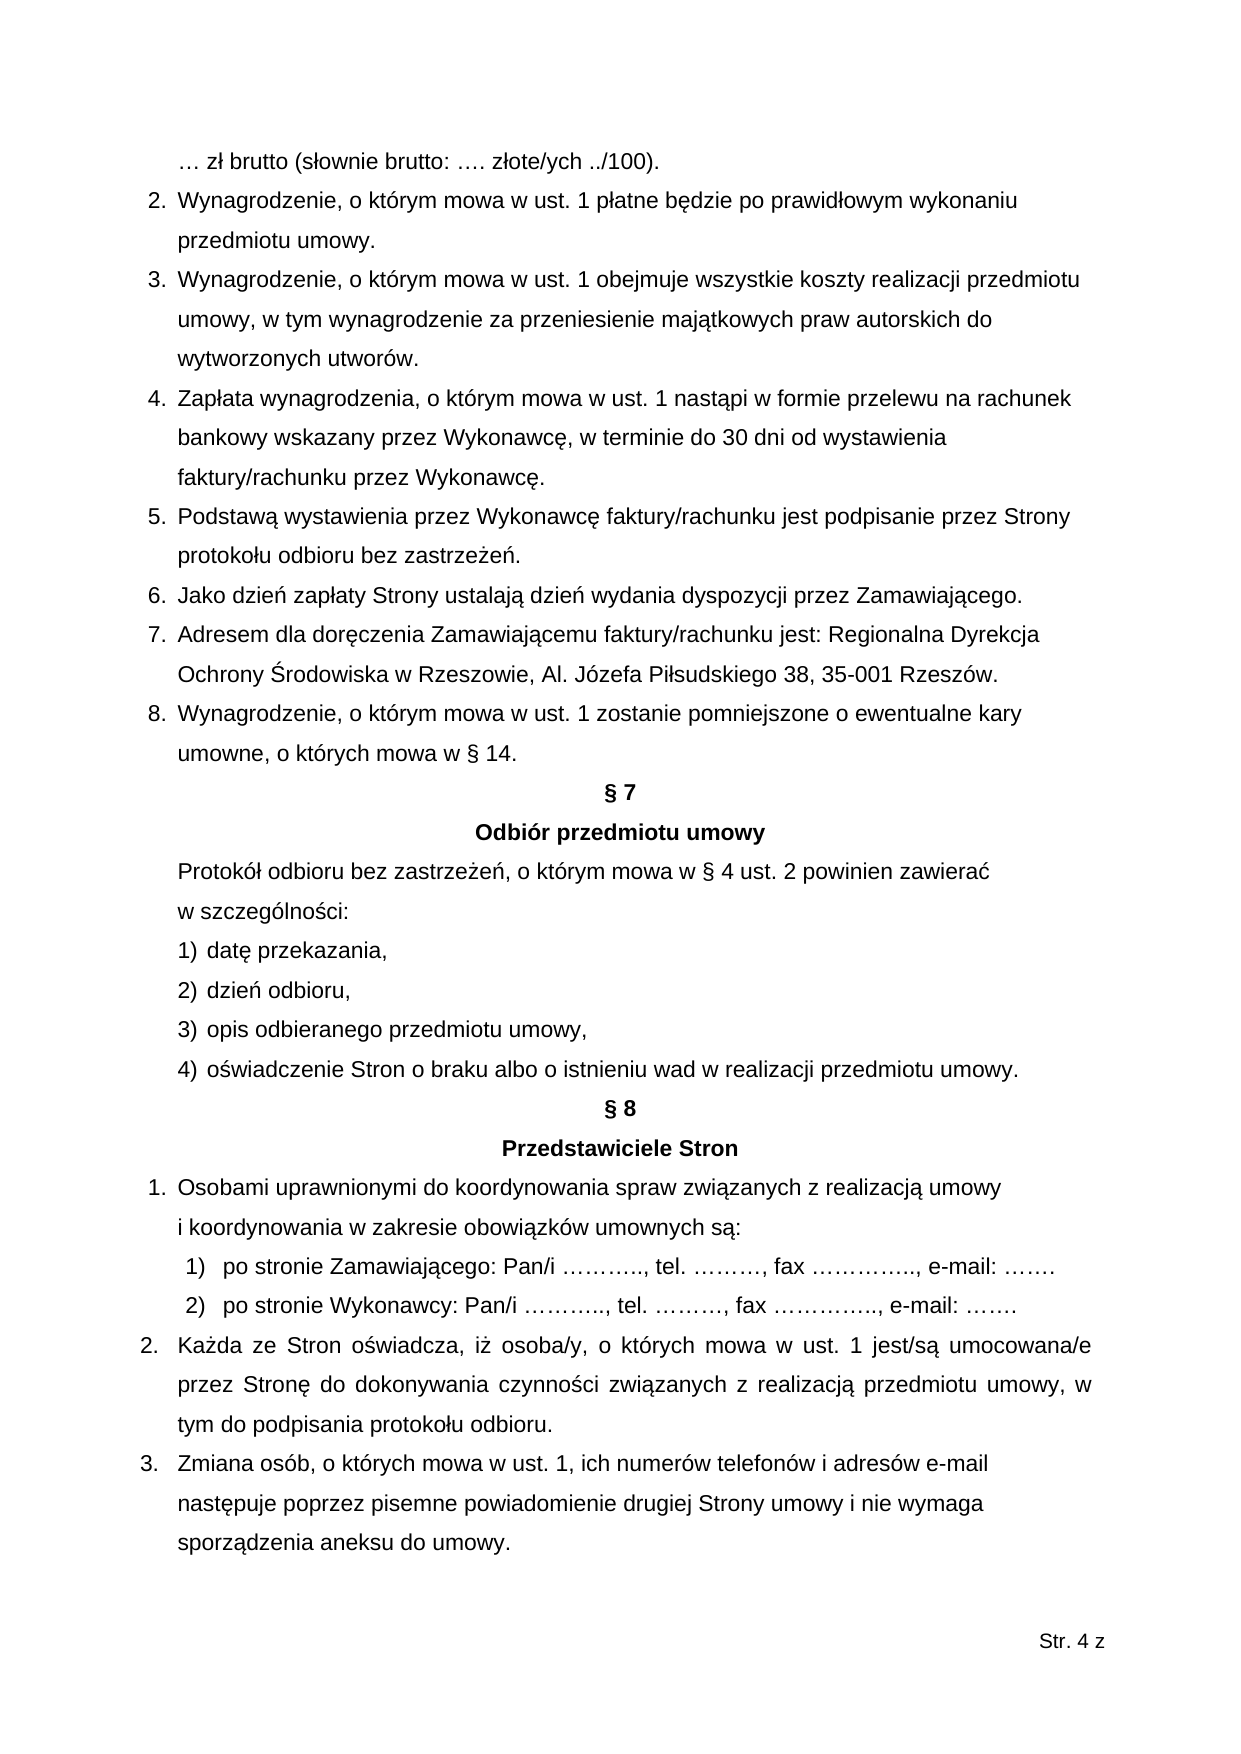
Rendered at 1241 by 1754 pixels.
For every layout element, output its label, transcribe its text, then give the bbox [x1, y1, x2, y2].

text Protokół odbioru bez zastrzeżeń, o którym mowa w § 4 ust. 2 powinien zawierać w szczególności: [177, 858, 1093, 924]
list Wynagrodzenie, o którym mowa w ust. 1 płatne będzie po prawidłowym wykonaniu przedmiotu umowy. [148, 187, 1093, 253]
list Każda ze Stron oświadcza, iż osoba/y, o których mowa w ust. 1 jest/są umocowana/e przez Stronę do dokonywania czynności związanych z realizacją przedmiotu umowy, w tym do podpisania protokołu odbioru. [140, 1332, 1093, 1437]
text … zł brutto (słownie brutto: …. złote/ych ../100). [177, 148, 1093, 174]
list Osobami uprawnionymi do koordynowania spraw związanych z realizacją umowy i koordynowania w zakresie obowiązków umownych są: [148, 1174, 1093, 1240]
list opis odbieranego przedmiotu umowy, [177, 1016, 1093, 1042]
list Wynagrodzenie, o którym mowa w ust. 1 zostanie pomniejszone o ewentualne kary umowne, o których mowa w § 14. [148, 700, 1093, 766]
text Odbiór przedmiotu umowy [148, 819, 1093, 845]
list Wynagrodzenie, o którym mowa w ust. 1 obejmuje wszystkie koszty realizacji przedmiotu umowy, w tym wynagrodzenie za przeniesienie majątkowych praw autorskich do wytworzonych utworów. [148, 266, 1093, 371]
list po stronie Zamawiającego: Pan/i ……….., tel. ………, fax ………….., e-mail: ……. [185, 1253, 1093, 1279]
text § 8 [148, 1095, 1093, 1121]
list datę przekazania, [177, 937, 1093, 963]
list Adresem dla doręczenia Zamawiającemu faktury/rachunku jest: Regionalna Dyrekcja Ochrony Środowiska w Rzeszowie, Al. Józefa Piłsudskiego 38, 35-001 Rzeszów. [148, 621, 1093, 687]
text Przedstawiciele Stron [148, 1134, 1093, 1161]
list Podstawą wystawienia przez Wykonawcę faktury/rachunku jest podpisanie przez Strony protokołu odbioru bez zastrzeżeń. [148, 503, 1093, 569]
list Zapłata wynagrodzenia, o którym mowa w ust. 1 nastąpi w formie przelewu na rachunek bankowy wskazany przez Wykonawcę, w terminie do 30 dni od wystawienia faktury/rachunku przez Wykonawcę. [148, 384, 1093, 490]
text § 7 [148, 779, 1093, 806]
list oświadczenie Stron o braku albo o istnieniu wad w realizacji przedmiotu umowy. [177, 1056, 1093, 1082]
list po stronie Wykonawcy: Pan/i ……….., tel. ………, fax ………….., e-mail: ……. [185, 1292, 1093, 1319]
list Jako dzień zapłaty Strony ustalają dzień wydania dyspozycji przez Zamawiającego. [148, 582, 1093, 608]
list dzień odbioru, [177, 977, 1093, 1003]
list Zmiana osób, o których mowa w ust. 1, ich numerów telefonów i adresów e-mail następuje poprzez pisemne powiadomienie drugiej Strony umowy i nie wymaga sporządzenia aneksu do umowy. [140, 1450, 1093, 1556]
